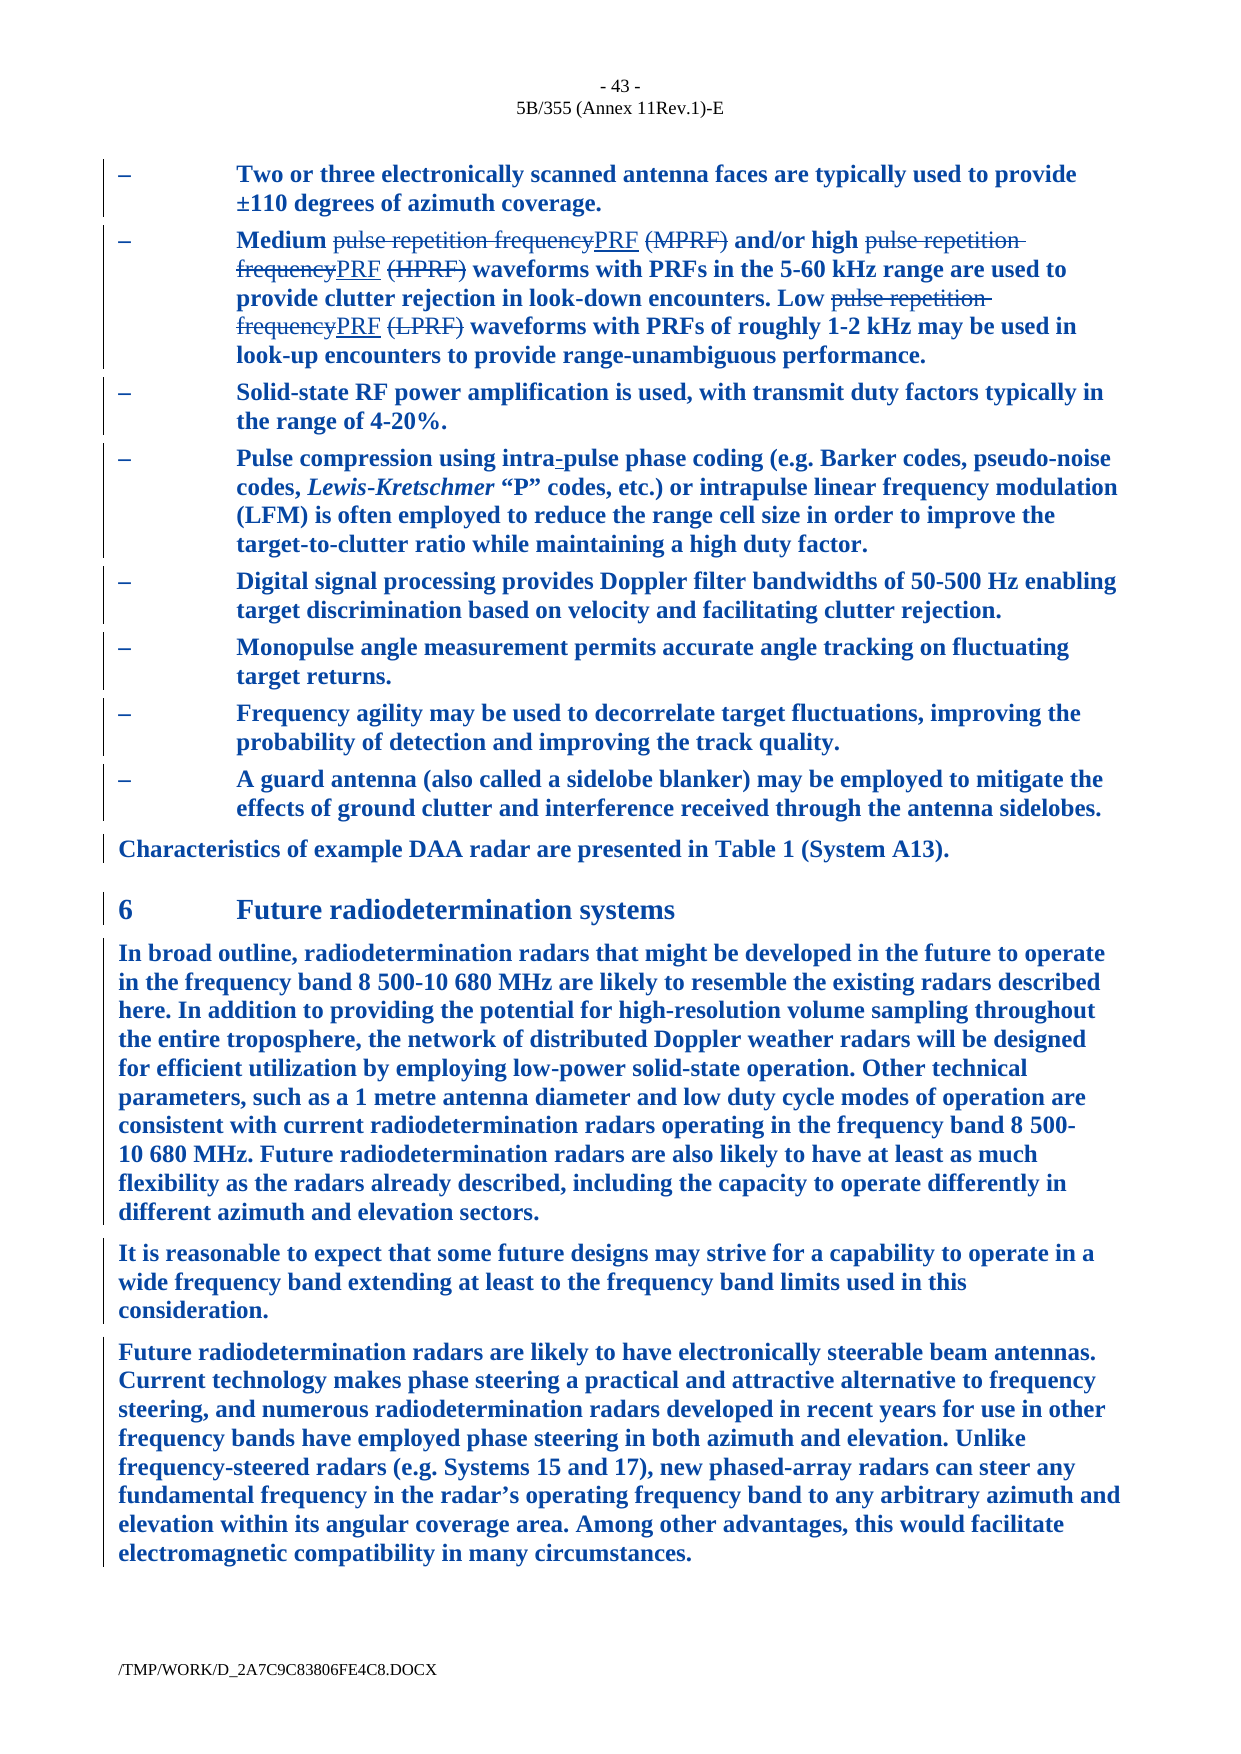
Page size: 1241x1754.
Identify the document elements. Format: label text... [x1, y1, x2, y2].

text – Digital signal processing provides Doppler filter bandwidths of 50-500 Hz enabling target discrimination based on velocity and facilitating clutter rejection. [118, 566, 1122, 624]
text Future radiodetermination radars are likely to have electronically steerable beam antennas. Current technology makes phase steering a practical and attractive alternative to frequency steering, and numerous radiodetermination radars developed in recent years for use in other frequency bands have employed phase steering in both azimuth and elevation. Unlike frequency-steered radars (e.g. Systems 15 and 17), new phased-array radars can steer any fundamental frequency in the radar’s operating frequency band to any arbitrary azimuth and elevation within its angular coverage area. Among other advantages, this would facilitate electromagnetic compatibility in many circumstances. [118, 1337, 1122, 1567]
text – A guard antenna (also called a sidelobe blanker) may be employed to mitigate the effects of ground clutter and interference received through the antenna sidelobes. [118, 764, 1122, 821]
text – Frequency agility may be used to decorrelate target fluctuations, improving the probability of detection and improving the track quality. [118, 698, 1122, 756]
text Characteristics of example DAA radar are presented in Table 1 (System A13). [118, 834, 1122, 863]
text – Solid-state RF power amplification is used, with transmit duty factors typically in the range of 4-20%. [118, 377, 1122, 435]
text – Pulse compression using intrapulse phase coding (e.g. Barker codes, pseudo-noise codes, Lewis-Kretschmer “P” codes, etc.) or intrapulse linear frequency modulation (LFM) is often employed to reduce the range cell size in order to improve the target-to-clutter ratio while maintaining a high duty factor. [118, 443, 1122, 558]
text In broad outline, radiodetermination radars that might be developed in the future to operate in the frequency band 8 500-10 680 MHz are likely to resemble the existing radars described here. In addition to providing the potential for high-resolution volume sampling throughout the entire troposphere, the network of distributed Doppler weather radars will be designed for efficient utilization by employing low-power solid-state operation. Other technical parameters, such as a 1 metre antenna diameter and low duty cycle modes of operation are consistent with current radiodetermination radars operating in the frequency band 8 500-10 680 MHz. Future radiodetermination radars are also likely to have at least as much flexibility as the radars already described, including the capacity to operate differently in different azimuth and elevation sectors. [118, 938, 1122, 1225]
text – Monopulse angle measurement permits accurate angle tracking on fluctuating target returns. [118, 632, 1122, 690]
text – Two or three electronically scanned antenna faces are typically used to provide ±110 degrees of azimuth coverage. [118, 159, 1122, 217]
text – Medium and/or high waveforms with PRFs in the 5-60 kHz range are used to provide clutter rejection in look-down encounters. Low waveforms with PRFs of roughly 1-2 kHz may be used in look-up encounters to provide range-unambiguous performance. [118, 225, 1122, 369]
subtitle 6 Future radiodetermination systems [118, 892, 1122, 925]
text It is reasonable to expect that some future designs may strive for a capability to operate in a wide frequency band extending at least to the frequency band limits used in this consideration. [118, 1238, 1122, 1324]
